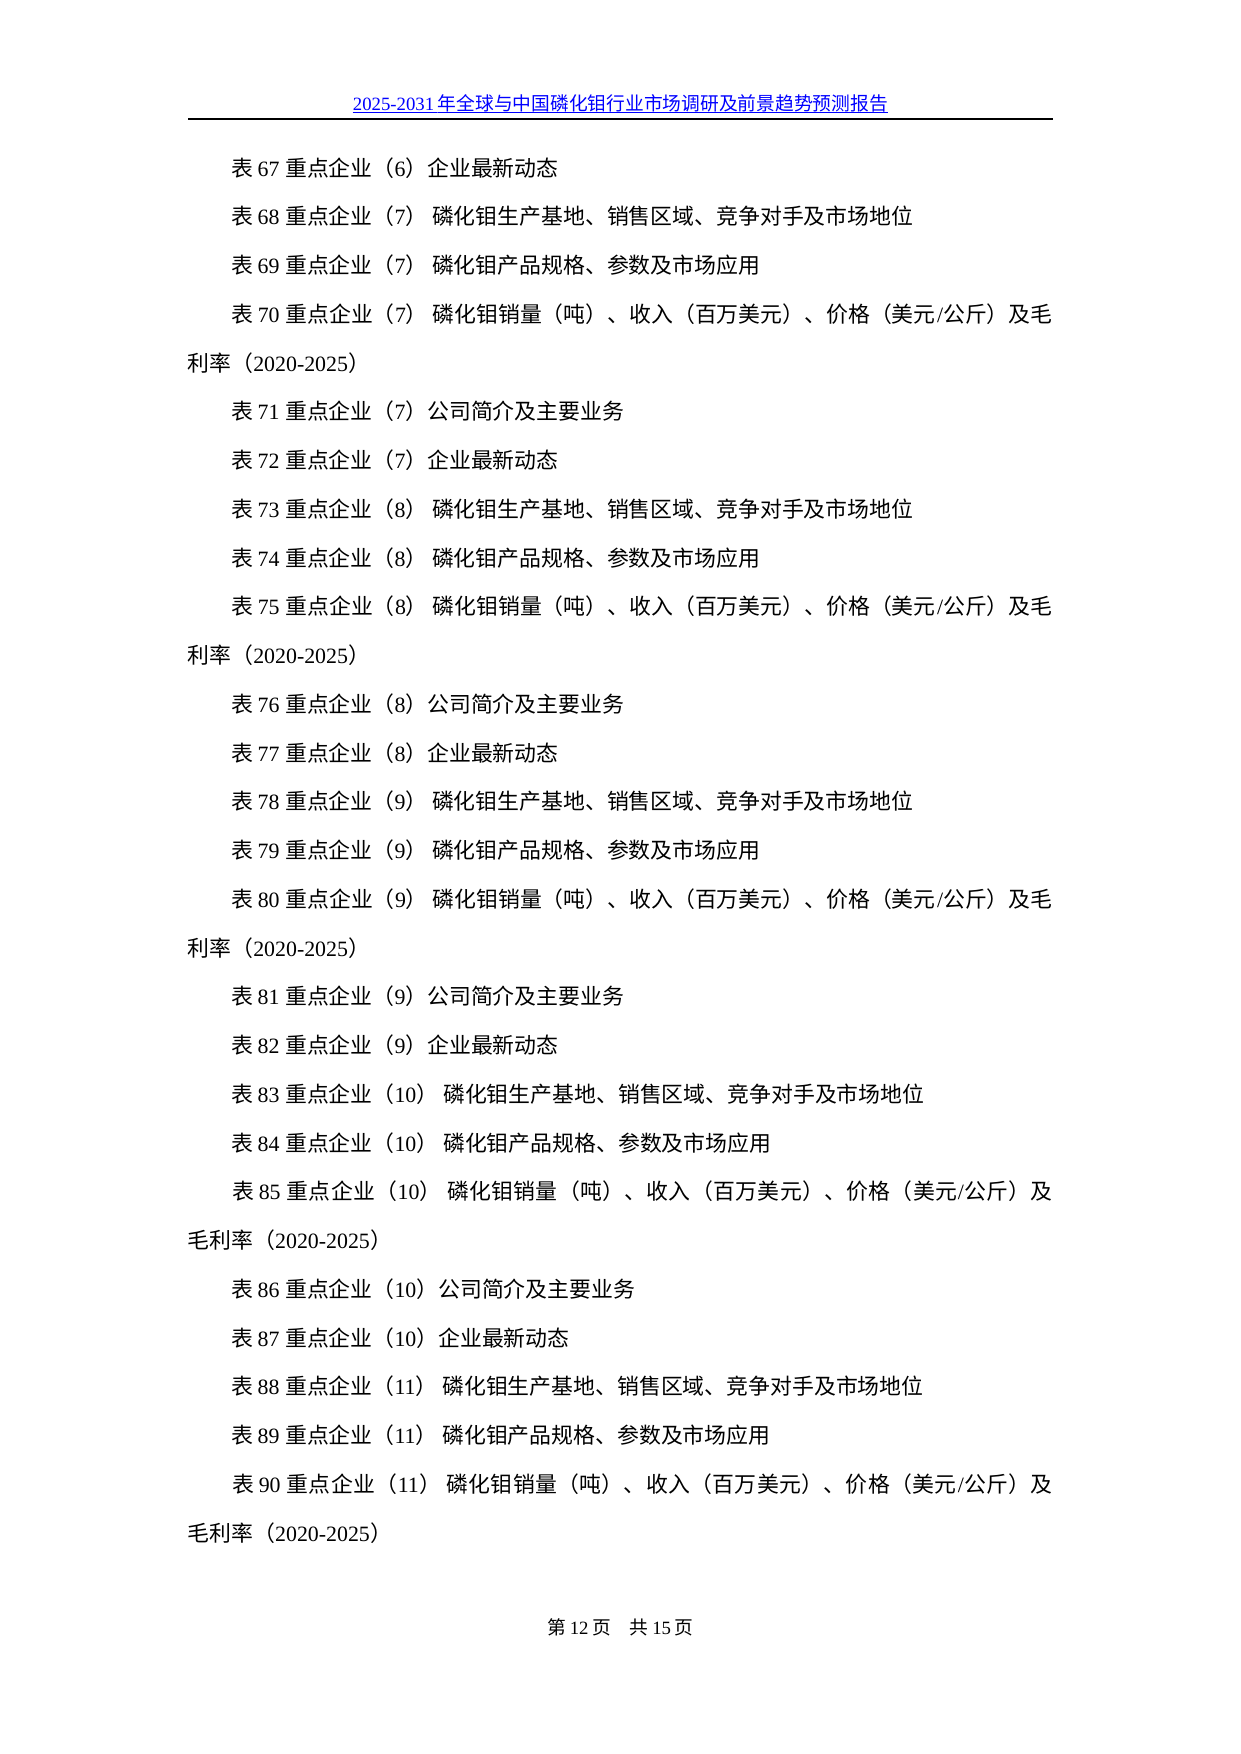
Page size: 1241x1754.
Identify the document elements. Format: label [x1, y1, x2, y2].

text [187, 150, 1053, 1548]
